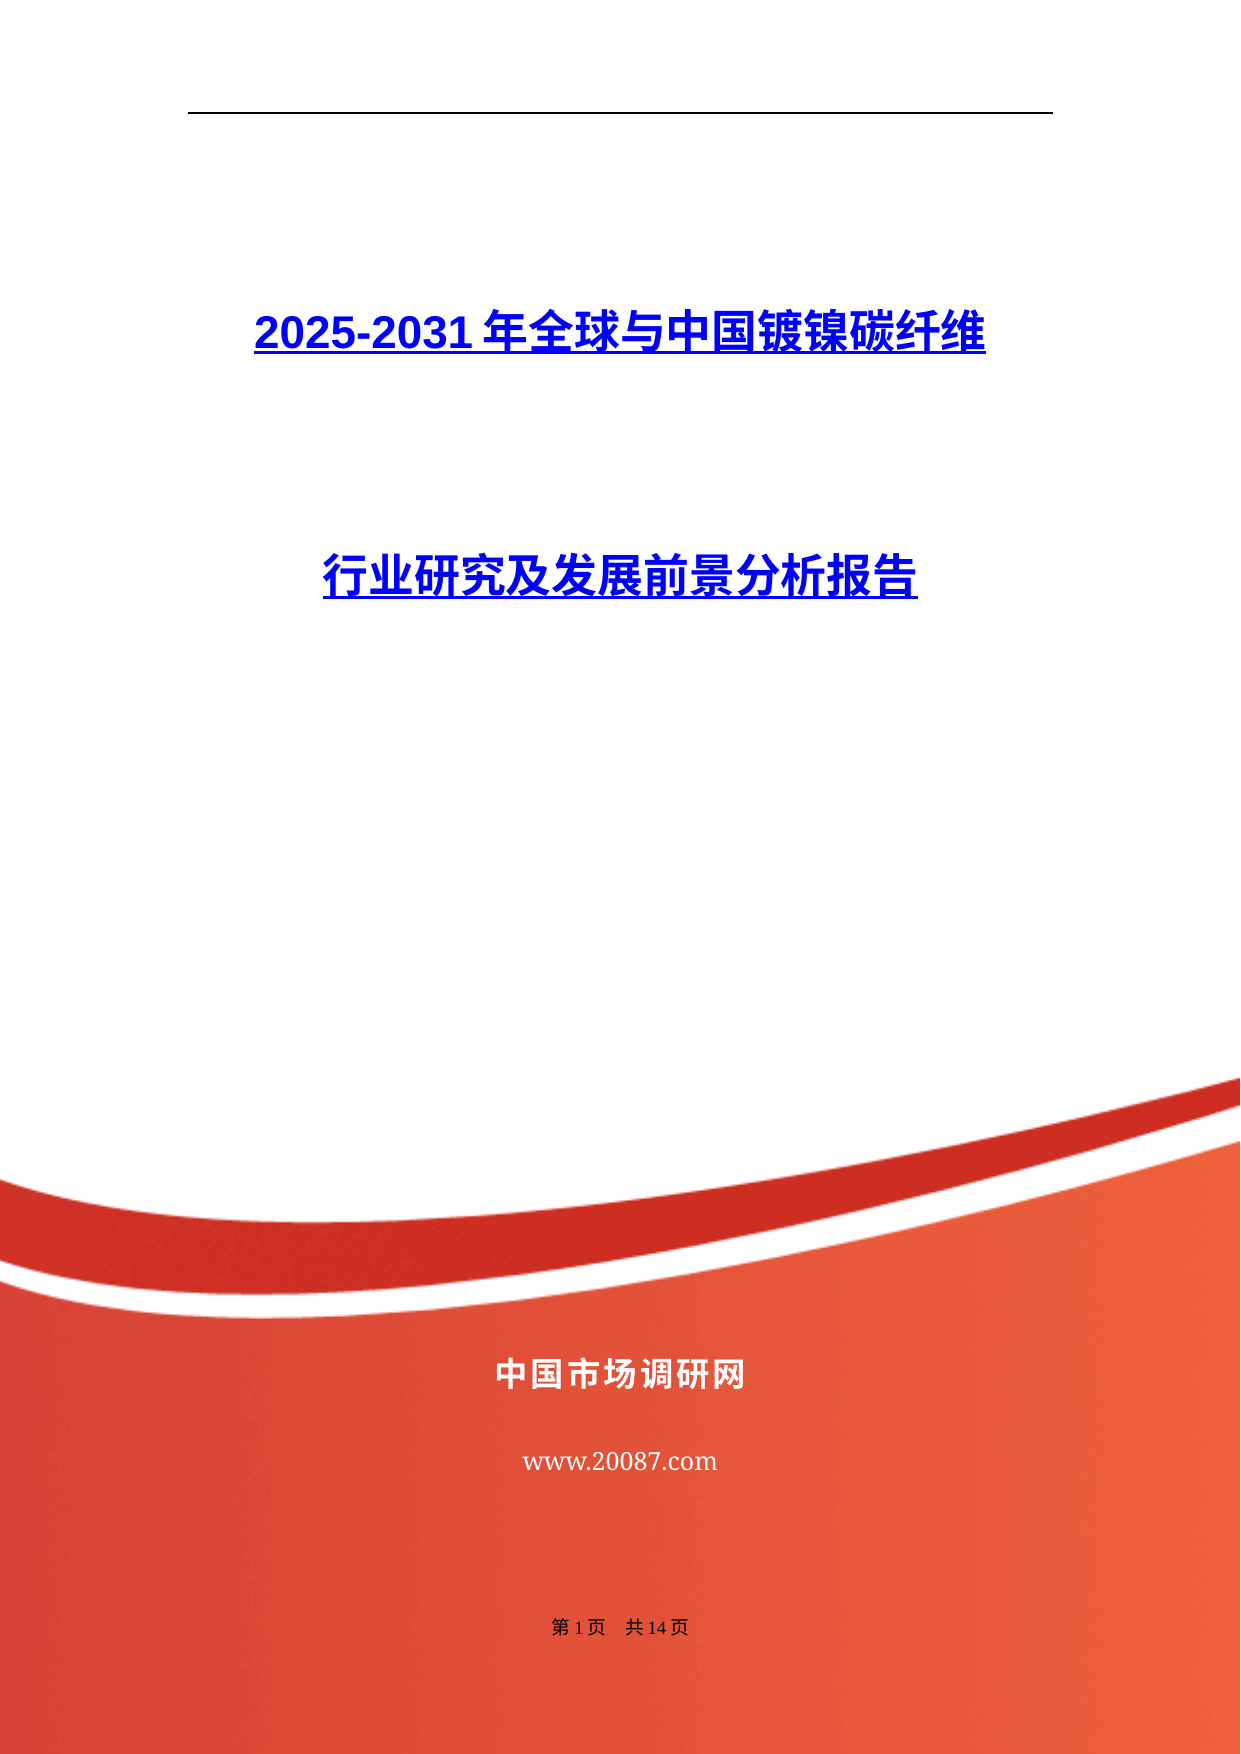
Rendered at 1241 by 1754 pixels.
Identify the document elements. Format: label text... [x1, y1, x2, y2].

picture [0, 1006, 1241, 1754]
subtitle 中国市场调研网 [187, 1339, 1053, 1404]
table_header 2025-2031年全球与中国镀镍碳纤维行业研究及发展前景分析报告 [188, 207, 1053, 773]
text www.20087.com [187, 1428, 1053, 1493]
